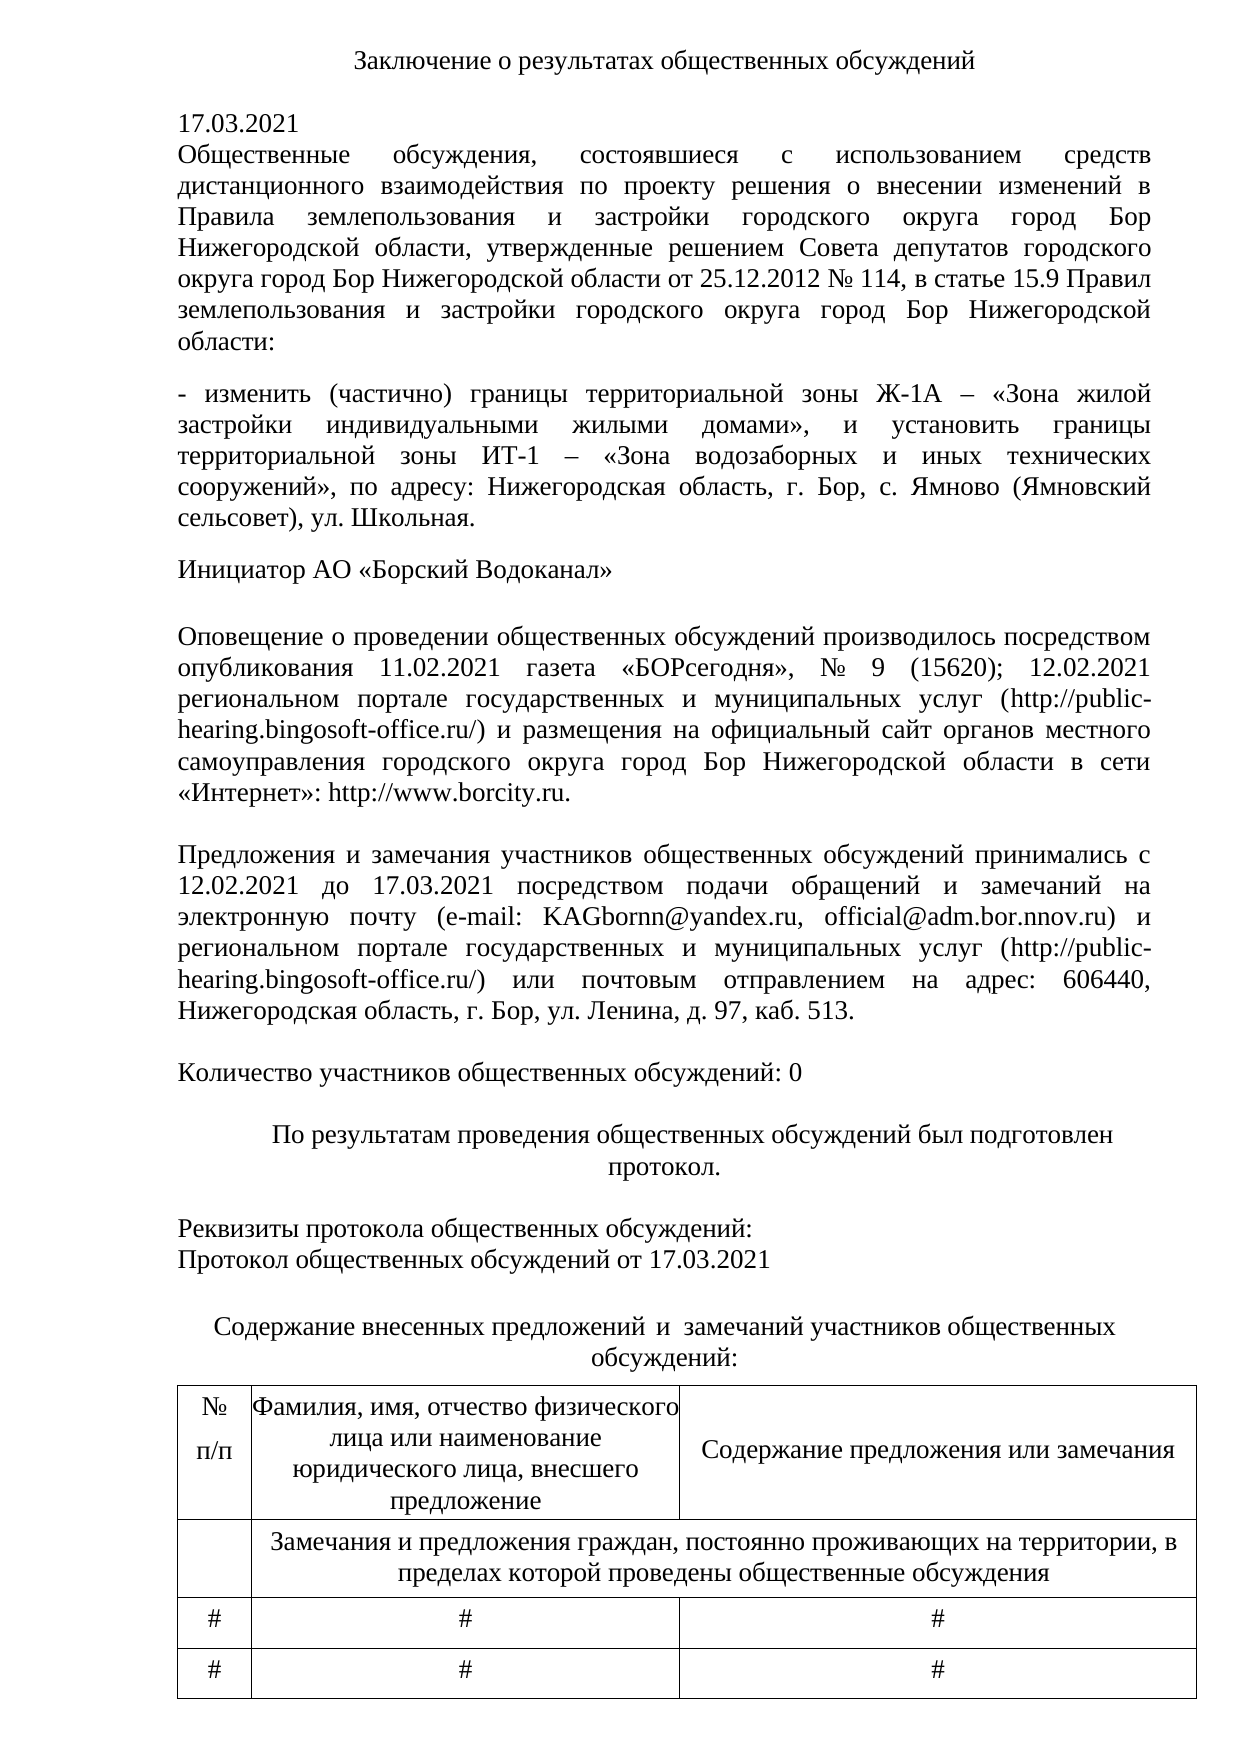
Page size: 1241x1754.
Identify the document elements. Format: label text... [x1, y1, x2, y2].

text Предложения и замечания участников общественных обсуждений принимались с 12.02.2021 до 17.03.2021 посредством подачи обращений и замечаний на электронную почту (e-mail: KAGbornn@yandex.ru, official@adm.bor.nnov.ru) и региональном портале государственных и муниципальных услуг (http://public-hearing.bingosoft-office.ru/) или почтовым отправлением на адрес: 606440, Нижегородская область, г. Бор, ул. Ленина, д. 97, каб. 513. [177, 838, 1152, 1025]
table_cell # [252, 1598, 679, 1647]
text - изменить (частично) границы территориальной зоны Ж-1А – «Зона жилой застройки индивидуальными жилыми домами», и установить границы территориальной зоны ИТ-1 – «Зона водозаборных и иных технических сооружений», по адресу: Нижегородская область, г. Бор, с. Ямново (Ямновский сельсовет), ул. Школьная. [177, 377, 1152, 532]
text Оповещение о проведении общественных обсуждений производилось посредством опубликования 11.02.2021 газета «БОРсегодня», № 9 (15620); 12.02.2021 региональном портале государственных и муниципальных услуг (http://public-hearing.bingosoft-office.ru/) и размещения на официальный сайт органов местного самоуправления городского округа город Бор Нижегородской области в сети «Интернет»: http://www.borcity.ru. [177, 620, 1152, 807]
text Инициатор АО «Борский Водоканал» [177, 553, 1152, 584]
text По результатам проведения общественных обсуждений был подготовлен протокол. [177, 1118, 1152, 1181]
table_cell # [178, 1598, 251, 1647]
table_cell # [680, 1598, 1196, 1647]
text Количество участников общественных обсуждений: 0 [177, 1056, 1152, 1087]
text 17.03.2021 [177, 107, 1152, 138]
text Заключение о результатах общественных обсуждений [177, 44, 1152, 76]
table_header Содержание предложения или замечания [680, 1386, 1196, 1519]
table_header № п/п [178, 1386, 251, 1519]
table_cell # [680, 1649, 1196, 1698]
table_cell Замечания и предложения граждан, постоянно проживающих на территории, в пределах которой проведены общественные обсуждения [252, 1520, 1196, 1597]
text Содержание внесенных предложений и замечаний участников общественных обсуждений: [177, 1310, 1152, 1372]
table_cell # [252, 1649, 679, 1698]
table_header Фамилия, имя, отчество физического лица или наименование юридического лица, внесшего предложение [252, 1386, 679, 1519]
table_cell # [178, 1649, 251, 1698]
text Реквизиты протокола общественных обсуждений: [177, 1212, 1152, 1243]
text Протокол общественных обсуждений от 17.03.2021 [177, 1243, 1152, 1274]
table_cell [178, 1520, 251, 1597]
text Общественные обсуждения, состоявшиеся с использованием средств дистанционного взаимодействия по проекту решения о внесении изменений в Правила землепользования и застройки городского округа город Бор Нижегородской области, утвержденные решением Совета депутатов городского округа город Бор Нижегородской области от 25.12.2012 № 114, в статье 15.9 Правил землепользования и застройки городского округа город Бор Нижегородской области: [177, 138, 1152, 356]
